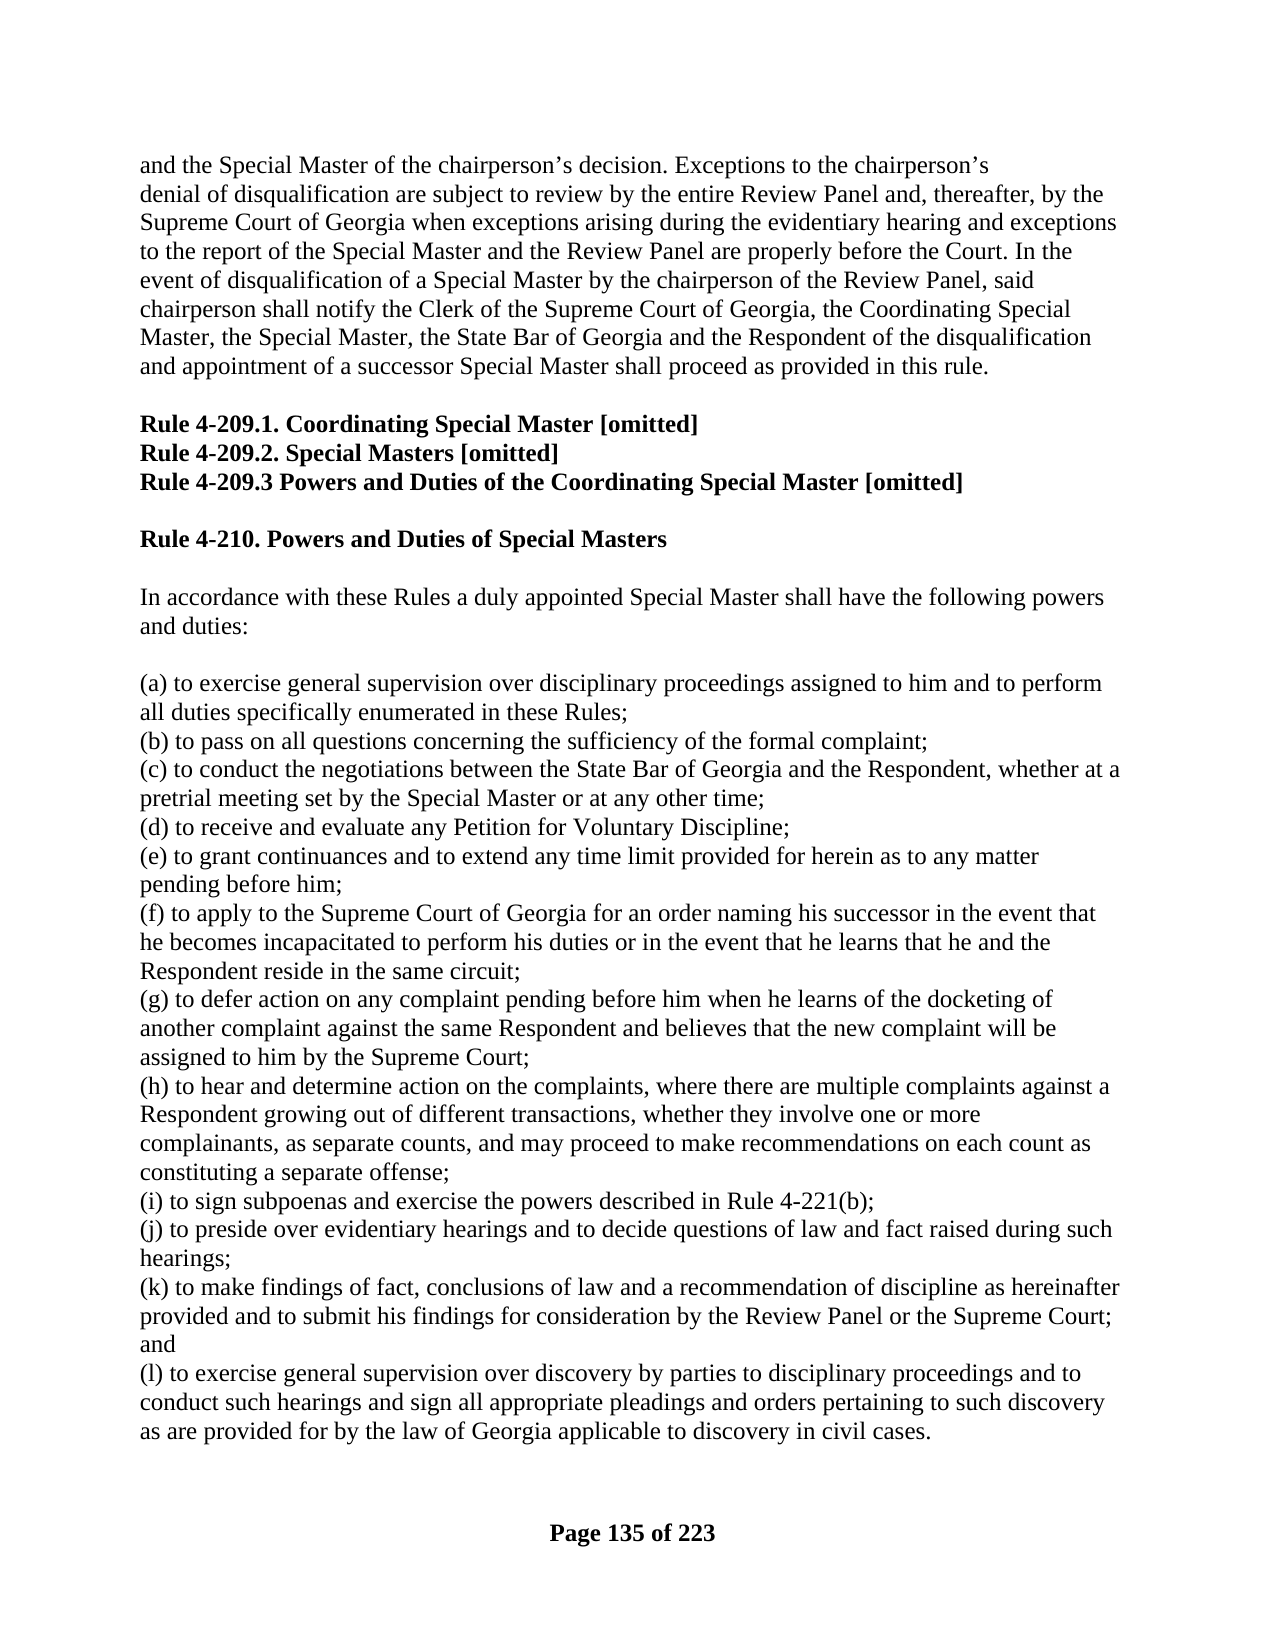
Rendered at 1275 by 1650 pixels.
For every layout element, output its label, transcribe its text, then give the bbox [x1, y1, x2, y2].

text (d) to receive and evaluate any Petition for Voluntary Discipline; [139, 812, 1125, 841]
text (j) to preside over evidentiary hearings and to decide questions of law and fact raised during such hearings; [139, 1214, 1125, 1272]
text (a) to exercise general supervision over disciplinary proceedings assigned to him and to perform all duties specifically enumerated in these Rules; [139, 668, 1125, 726]
subtitle Rule 4-209.1. Coordinating Special Master [omitted] Rule 4-209.2. Special Masters [omitted] Rule 4-209.3 Powers and Duties of the Coordinating Special Master [omitted] [139, 409, 1125, 495]
text (e) to grant continuances and to extend any time limit provided for herein as to any matter pending before him; [139, 841, 1125, 898]
text (k) to make findings of fact, conclusions of law and a recommendation of discipline as hereinafter provided and to submit his findings for consideration by the Review Panel or the Supreme Court; and [139, 1272, 1125, 1358]
text (c) to conduct the negotiations between the State Bar of Georgia and the Respondent, whether at a pretrial meeting set by the Special Master or at any other time; [139, 754, 1125, 812]
text (h) to hear and determine action on the complaints, where there are multiple complaints against a Respondent growing out of different transactions, whether they involve one or more complainants, as separate counts, and may proceed to make recommendations on each count as constituting a separate offense; [139, 1071, 1125, 1186]
text (l) to exercise general supervision over discovery by parties to disciplinary proceedings and to conduct such hearings and sign all appropriate pleadings and orders pertaining to such discovery as are provided for by the law of Georgia applicable to discovery in civil cases. [139, 1358, 1125, 1444]
text (g) to defer action on any complaint pending before him when he learns of the docketing of another complaint against the same Respondent and believes that the new complaint will be assigned to him by the Supreme Court; [139, 984, 1125, 1071]
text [139, 150, 1125, 380]
text Rule 4-210. Powers and Duties of Special Masters [139, 524, 1125, 553]
text (b) to pass on all questions concerning the sufficiency of the formal complaint; [139, 726, 1125, 754]
text In accordance with these Rules a duly appointed Special Master shall have the following powers and duties: [139, 582, 1125, 639]
text (f) to apply to the Supreme Court of Georgia for an order naming his successor in the event that he becomes incapacitated to perform his duties or in the event that he learns that he and the Respondent reside in the same circuit; [139, 898, 1125, 984]
text (i) to sign subpoenas and exercise the powers described in Rule 4-221(b); [139, 1186, 1125, 1214]
